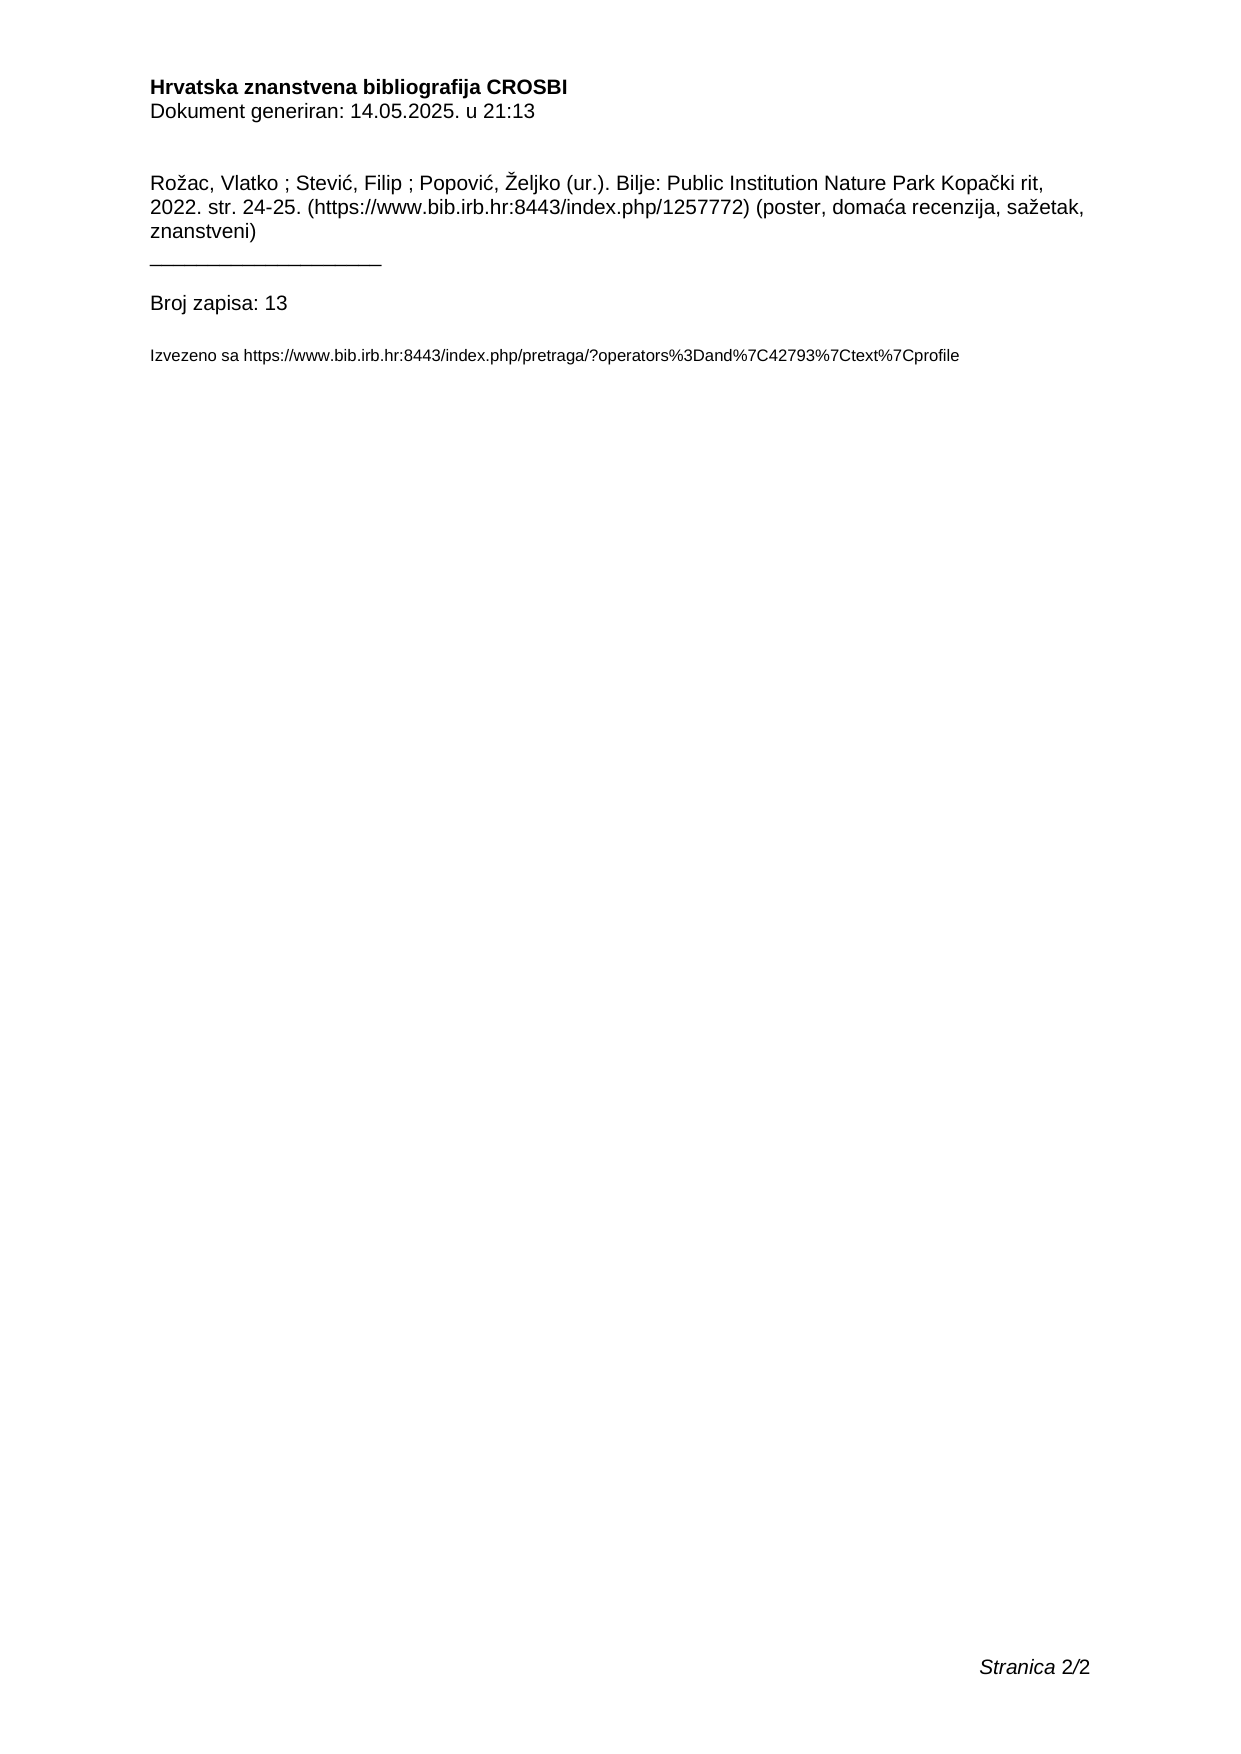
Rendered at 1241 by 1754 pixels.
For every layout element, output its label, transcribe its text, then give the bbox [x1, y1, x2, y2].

text Broj zapisa: 13 [150, 291, 1090, 315]
text ____________________ [150, 243, 1090, 267]
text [150, 171, 1090, 243]
text Izvezeno sa https://www.bib.irb.hr:8443/index.php/pretraga/?operators%3Dand%7C42793%7Ctext%7Cprofile [150, 346, 1090, 365]
